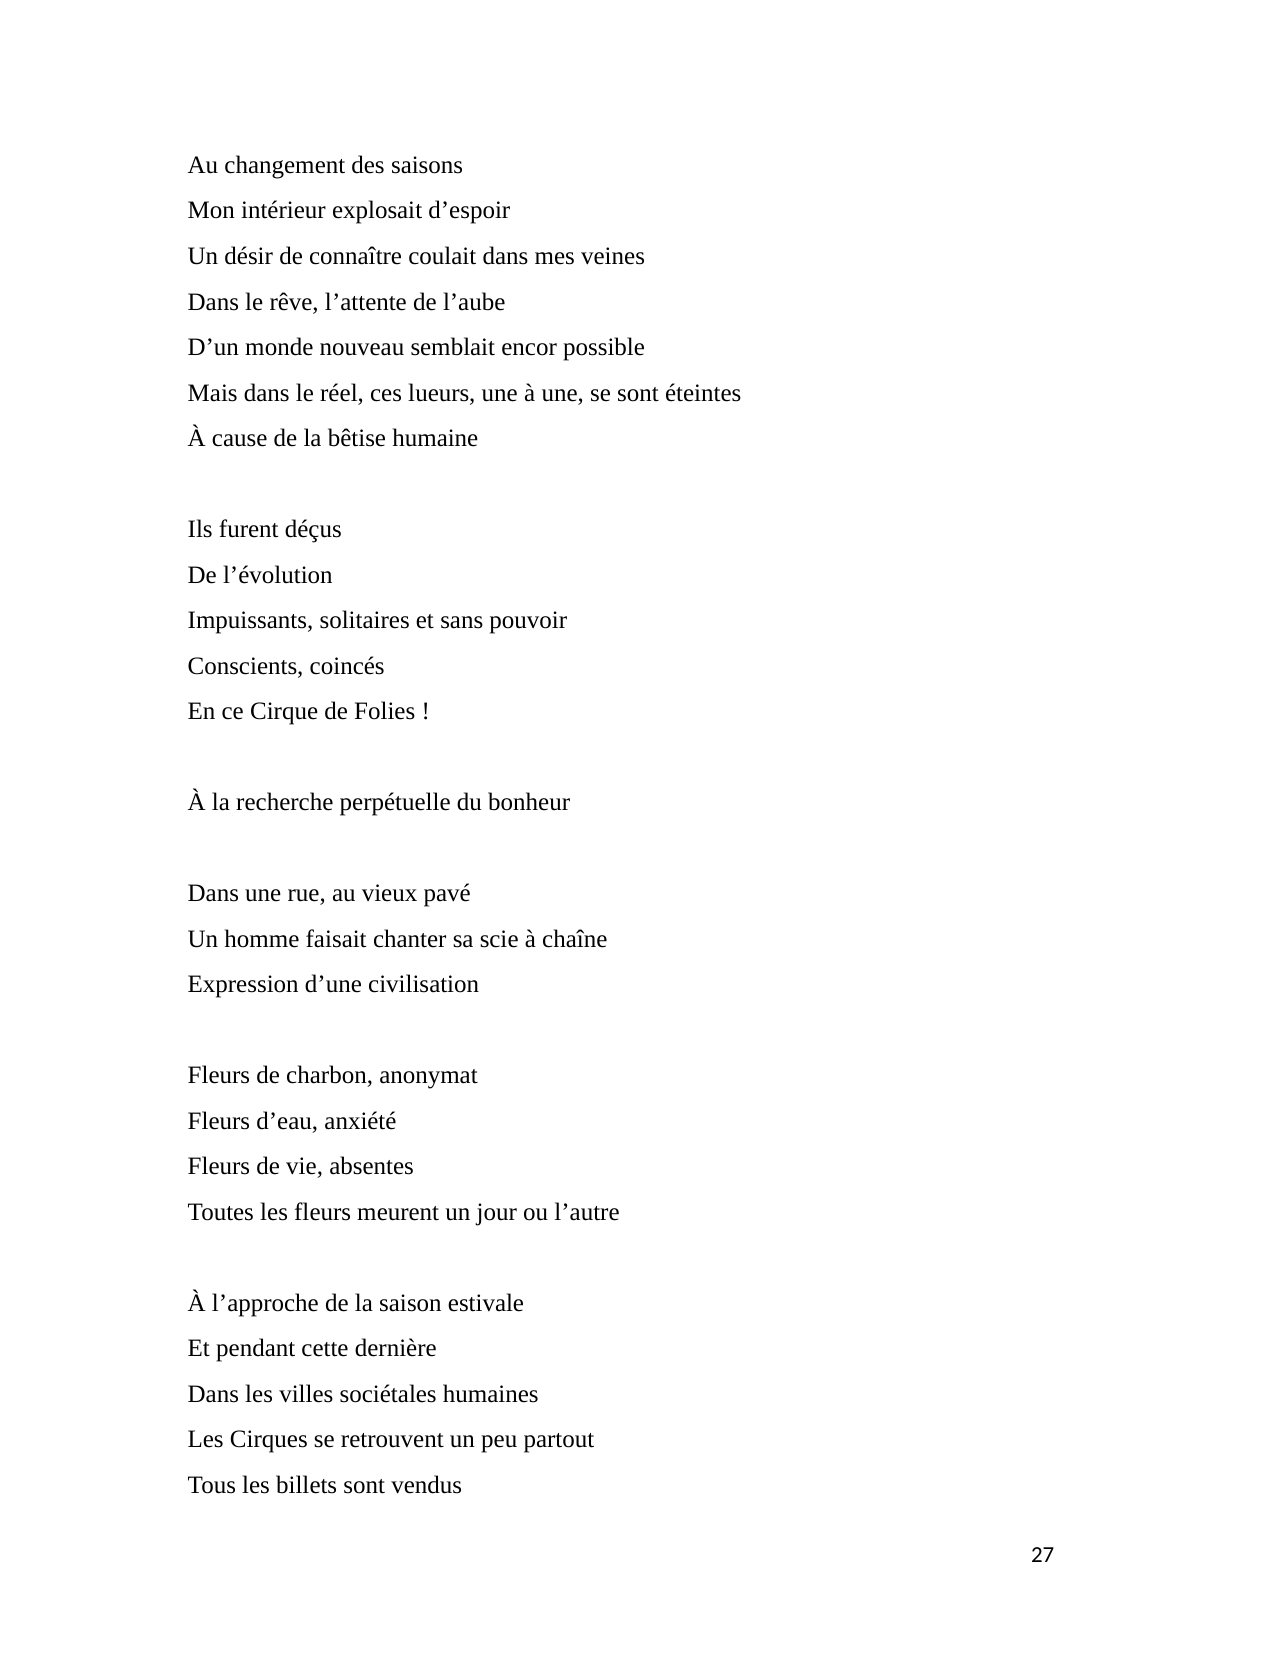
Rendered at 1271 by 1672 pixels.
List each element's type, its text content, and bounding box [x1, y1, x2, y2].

text Toutes les fleurs meurent un jour ou l’autre [187, 1197, 1083, 1226]
text Un désir de connaître coulait dans mes veines [187, 241, 1083, 270]
text Les Cirques se retrouvent un peu partout [187, 1424, 1083, 1453]
text À la recherche perpétuelle du bonheur [187, 787, 1083, 816]
text Impuissants, solitaires et sans pouvoir [187, 605, 1083, 634]
text Au changement des saisons [187, 150, 1083, 179]
text Conscients, coincés [187, 651, 1083, 679]
text D’un monde nouveau semblait encor possible [187, 332, 1083, 361]
text En ce Cirque de Folies ! [187, 696, 1083, 725]
text Fleurs de vie, absentes [187, 1151, 1083, 1180]
text Mais dans le réel, ces lueurs, une à une, se sont éteintes [187, 378, 1083, 406]
text À cause de la bêtise humaine [187, 423, 1083, 452]
text Fleurs d’eau, anxiété [187, 1106, 1083, 1135]
text Mon intérieur explosait d’espoir [187, 196, 1083, 224]
text Dans une rue, au vieux pavé [187, 878, 1083, 907]
text À l’approche de la saison estivale [187, 1288, 1083, 1317]
text Dans le rêve, l’attente de l’aube [187, 287, 1083, 315]
text De l’évolution [187, 560, 1083, 588]
text Un homme faisait chanter sa scie à chaîne [187, 924, 1083, 953]
text Dans les villes sociétales humaines [187, 1379, 1083, 1408]
text Fleurs de charbon, anonymat [187, 1060, 1083, 1089]
text Ils furent déçus [187, 514, 1083, 543]
text Tous les billets sont vendus [187, 1470, 1083, 1499]
text Expression d’une civilisation [187, 969, 1083, 998]
text Et pendant cette dernière [187, 1333, 1083, 1362]
